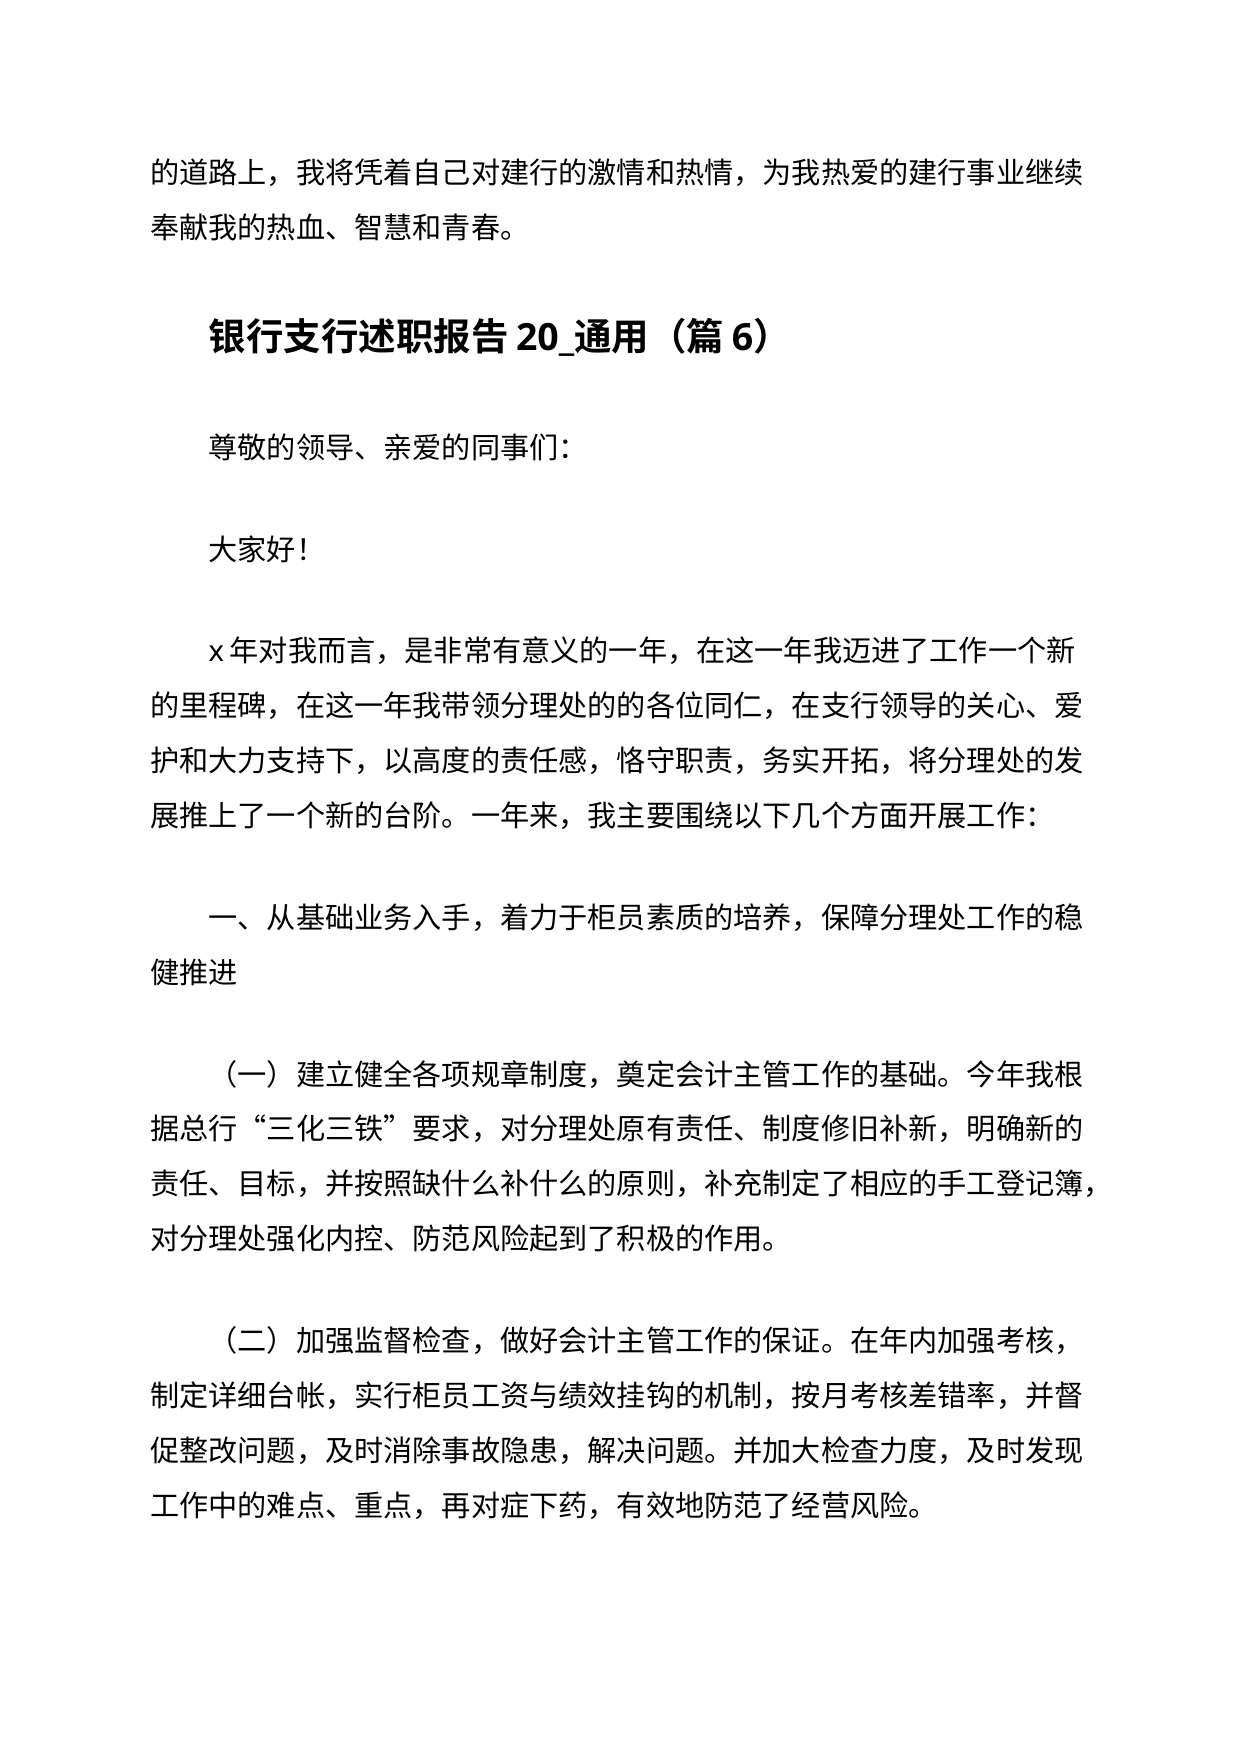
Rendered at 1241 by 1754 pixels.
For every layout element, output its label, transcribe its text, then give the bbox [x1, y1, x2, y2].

text 尊敬的领导、亲爱的同事们： [150, 424, 1090, 467]
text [150, 150, 1090, 247]
text 一、从基础业务入手，着力于柜员素质的培养，保障分理处工作的稳健推进 [150, 894, 1090, 992]
text （一）建立健全各项规章制度，奠定会计主管工作的基础。今年我根据总行“三化三铁”要求，对分理处原有责任、制度修旧补新，明确新的责任、目标，并按照缺什么补什么的原则，补充制定了相应的手工登记簿，对分理处强化内控、防范风险起到了积极的作用。 [150, 1051, 1090, 1258]
text （二）加强监督检查，做好会计主管工作的保证。在年内加强考核，制定详细台帐，实行柜员工资与绩效挂钩的机制，按月考核差错率，并督促整改问题，及时消除事故隐患，解决问题。并加大检查力度，及时发现工作中的难点、重点，再对症下药，有效地防范了经营风险。 [150, 1317, 1090, 1524]
text 银行支行述职报告20_通用（篇6） [150, 307, 1090, 361]
text x年对我而言，是非常有意义的一年，在这一年我迈进了工作一个新的里程碑，在这一年我带领分理处的的各位同仁，在支行领导的关心、爱护和大力支持下，以高度的责任感，恪守职责，务实开拓，将分理处的发展推上了一个新的台阶。一年来，我主要围绕以下几个方面开展工作： [150, 628, 1090, 835]
text 大家好！ [150, 526, 1090, 568]
